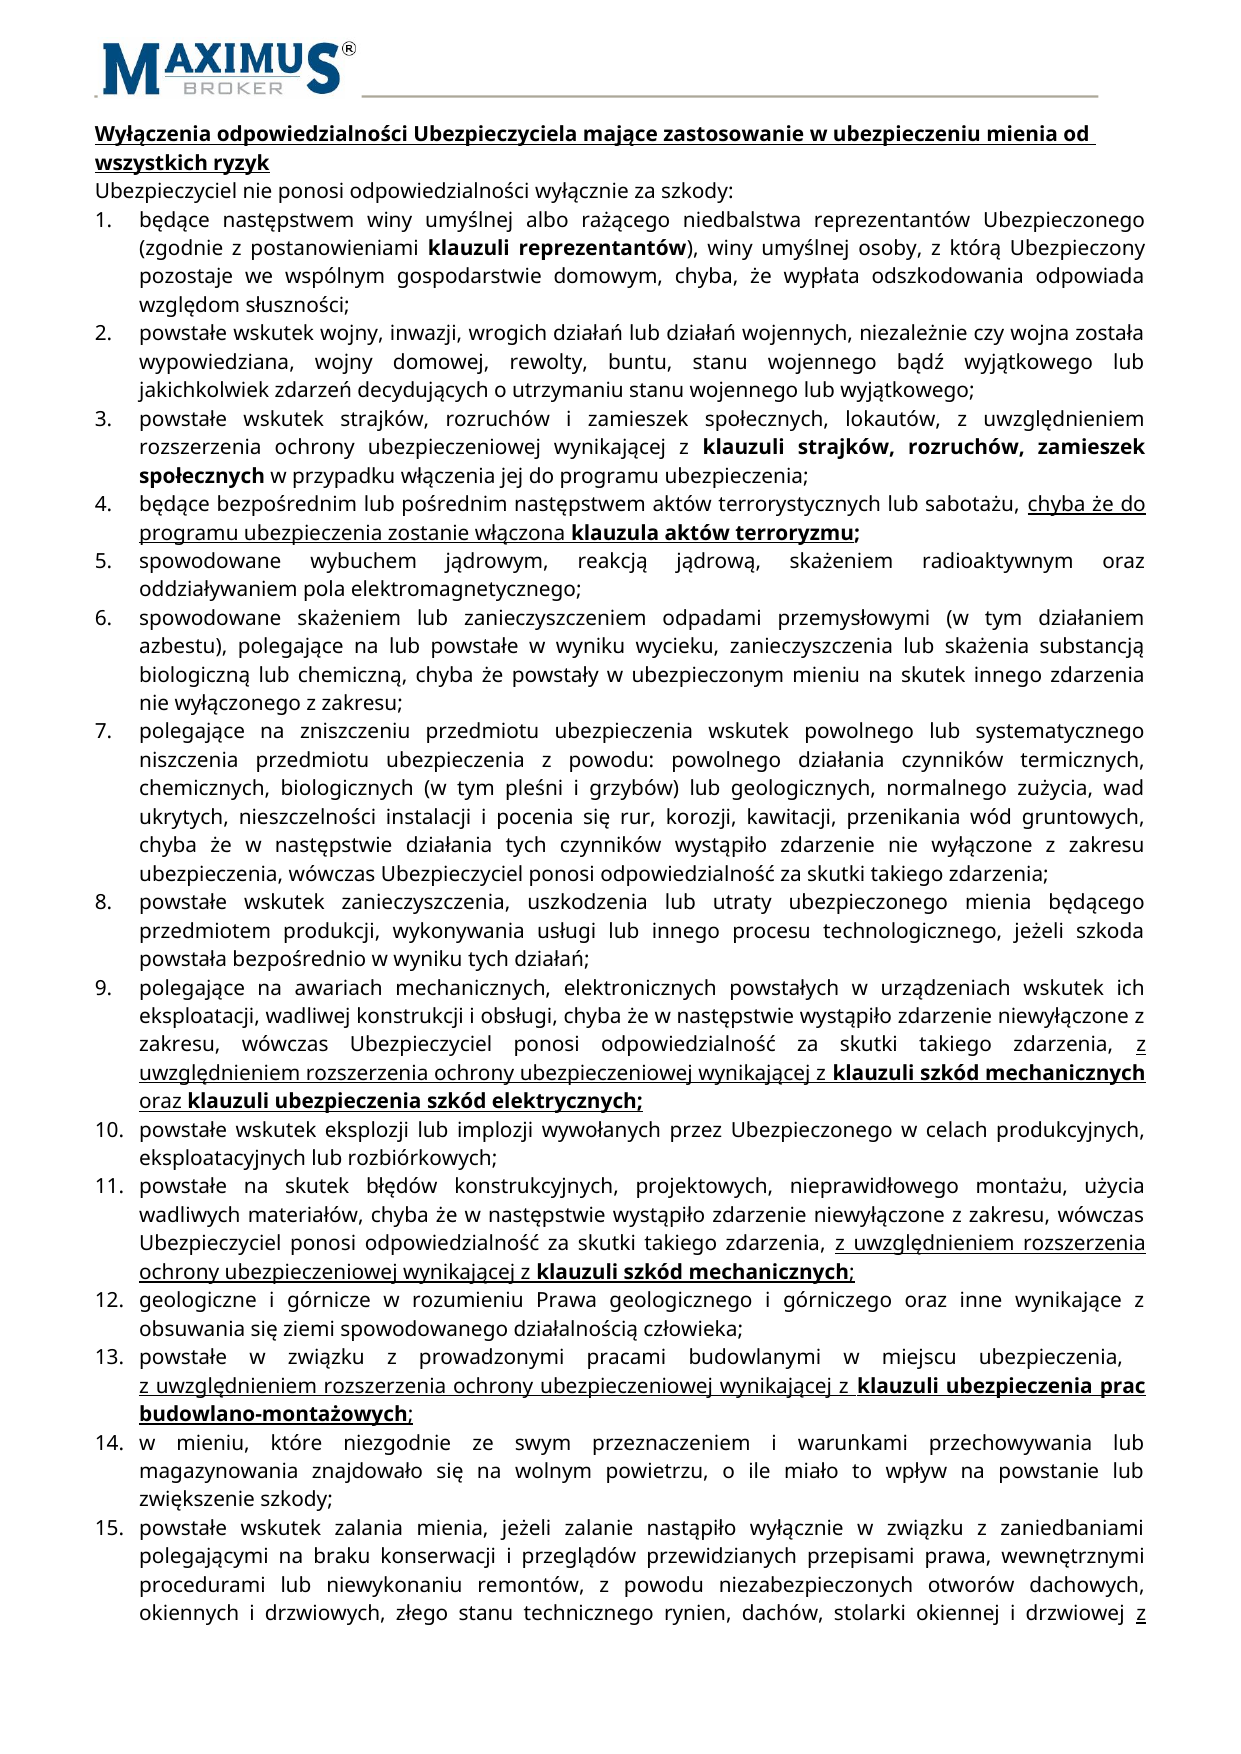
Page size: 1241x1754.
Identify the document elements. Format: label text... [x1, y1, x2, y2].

list spowodowane skażeniem lub zanieczyszczeniem odpadami przemysłowymi (w tym działaniem azbestu), polegające na lub powstałe w wyniku wycieku, zanieczyszczenia lub skażenia substancją biologiczną lub chemiczną, chyba że powstały w ubezpieczonym mieniu na skutek innego zdarzenia nie wyłączonego z zakresu; [94, 603, 1146, 717]
list powstałe w związku z prowadzonymi pracami budowlanymi w miejscu ubezpieczenia, z uwzględnieniem rozszerzenia ochrony ubezpieczeniowej wynikającej z klauzuli ubezpieczenia prac budowlano-montażowych; [94, 1342, 1146, 1428]
list będące bezpośrednim lub pośrednim następstwem aktów terrorystycznych lub sabotażu, chyba że do programu ubezpieczenia zostanie włączona klauzula aktów terroryzmu; [94, 489, 1146, 546]
text Ubezpieczyciel nie ponosi odpowiedzialności wyłącznie za szkody: [94, 176, 1146, 205]
list powstałe na skutek błędów konstrukcyjnych, projektowych, nieprawidłowego montażu, użycia wadliwych materiałów, chyba że w następstwie wystąpiło zdarzenie niewyłączone z zakresu, wówczas Ubezpieczyciel ponosi odpowiedzialność za skutki takiego zdarzenia, z uwzględnieniem rozszerzenia ochrony ubezpieczeniowej wynikającej z klauzuli szkód mechanicznych; [94, 1172, 1146, 1285]
list polegające na awariach mechanicznych, elektronicznych powstałych w urządzeniach wskutek ich eksploatacji, wadliwej konstrukcji i obsługi, chyba że w następstwie wystąpiło zdarzenie niewyłączone z zakresu, wówczas Ubezpieczyciel ponosi odpowiedzialność za skutki takiego zdarzenia, z uwzględnieniem rozszerzenia ochrony ubezpieczeniowej wynikającej z klauzuli szkód mechanicznych oraz klauzuli ubezpieczenia szkód elektrycznych; [94, 973, 1146, 1115]
list powstałe wskutek zanieczyszczenia, uszkodzenia lub utraty ubezpieczonego mienia będącego przedmiotem produkcji, wykonywania usługi lub innego procesu technologicznego, jeżeli szkoda powstała bezpośrednio w wyniku tych działań; [94, 887, 1146, 973]
list spowodowane wybuchem jądrowym, reakcją jądrową, skażeniem radioaktywnym oraz oddziaływaniem pola elektromagnetycznego; [94, 546, 1146, 603]
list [94, 1513, 1146, 1627]
list powstałe wskutek eksplozji lub implozji wywołanych przez Ubezpieczonego w celach produkcyjnych, eksploatacyjnych lub rozbiórkowych; [94, 1115, 1146, 1172]
list geologiczne i górnicze w rozumieniu Prawa geologicznego i górniczego oraz inne wynikające z obsuwania się ziemi spowodowanego działalnością człowieka; [94, 1285, 1146, 1342]
text Wyłączenia odpowiedzialności Ubezpieczyciela mające zastosowanie w ubezpieczeniu mienia od wszystkich ryzyk [94, 119, 1146, 176]
list powstałe wskutek wojny, inwazji, wrogich działań lub działań wojennych, niezależnie czy wojna została wypowiedziana, wojny domowej, rewolty, buntu, stanu wojennego bądź wyjątkowego lub jakichkolwiek zdarzeń decydujących o utrzymaniu stanu wojennego lub wyjątkowego; [94, 318, 1146, 404]
picture [97, 37, 362, 99]
list będące następstwem winy umyślnej albo rażącego niedbalstwa reprezentantów Ubezpieczonego (zgodnie z postanowieniami klauzuli reprezentantów), winy umyślnej osoby, z którą Ubezpieczony pozostaje we wspólnym gospodarstwie domowym, chyba, że wypłata odszkodowania odpowiada względom słuszności; [94, 205, 1146, 318]
list powstałe wskutek strajków, rozruchów i zamieszek społecznych, lokautów, z uwzględnieniem rozszerzenia ochrony ubezpieczeniowej wynikającej z klauzuli strajków, rozruchów, zamieszek społecznych w przypadku włączenia jej do programu ubezpieczenia; [94, 404, 1146, 489]
list w mieniu, które niezgodnie ze swym przeznaczeniem i warunkami przechowywania lub magazynowania znajdowało się na wolnym powietrzu, o ile miało to wpływ na powstanie lub zwiększenie szkody; [94, 1428, 1146, 1513]
list polegające na zniszczeniu przedmiotu ubezpieczenia wskutek powolnego lub systematycznego niszczenia przedmiotu ubezpieczenia z powodu: powolnego działania czynników termicznych, chemicznych, biologicznych (w tym pleśni i grzybów) lub geologicznych, normalnego zużycia, wad ukrytych, nieszczelności instalacji i pocenia się rur, korozji, kawitacji, przenikania wód gruntowych, chyba że w następstwie działania tych czynników wystąpiło zdarzenie nie wyłączone z zakresu ubezpieczenia, wówczas Ubezpieczyciel ponosi odpowiedzialność za skutki takiego zdarzenia; [94, 717, 1146, 887]
